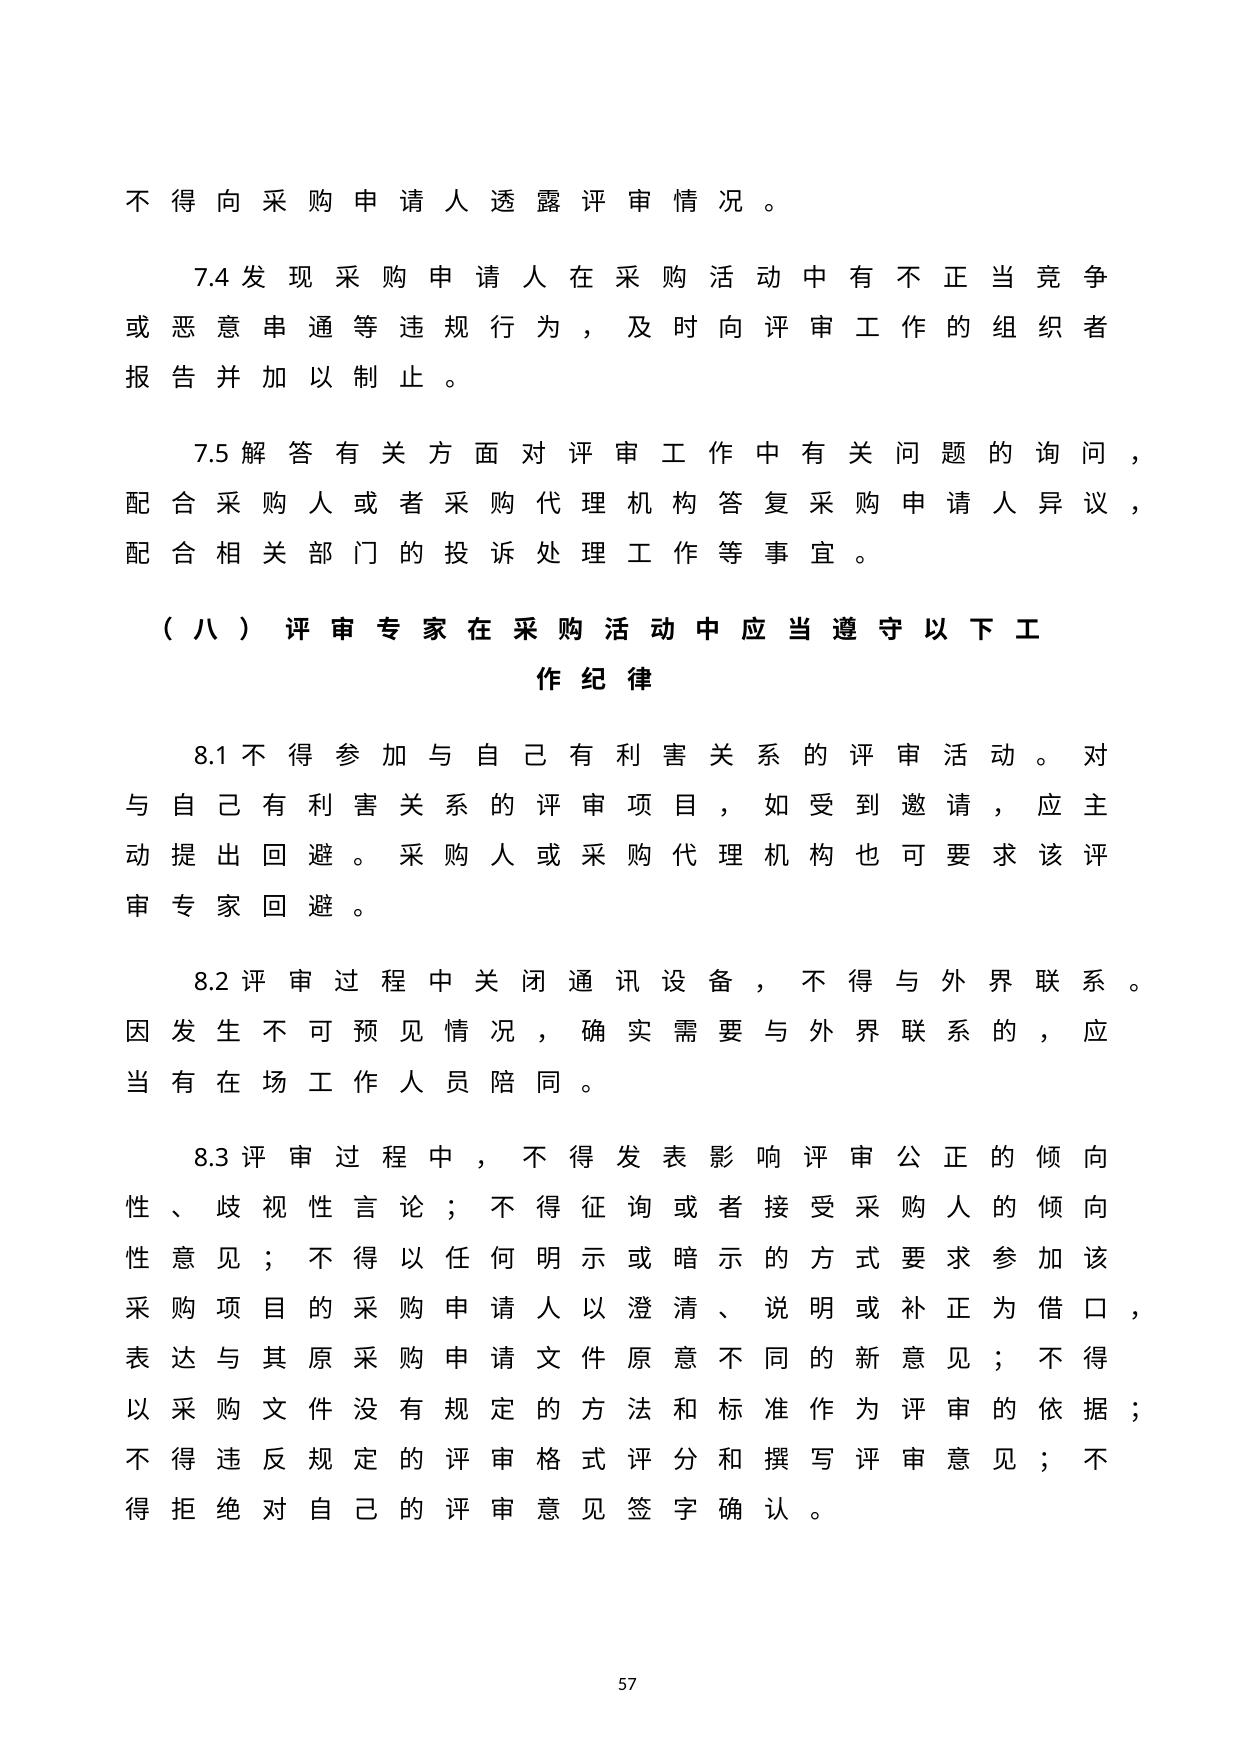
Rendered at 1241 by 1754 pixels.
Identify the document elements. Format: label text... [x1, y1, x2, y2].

text 8.2 评审过程中关闭通讯设备，不得与外界联系。因发生不可预见情况，确实需要与外界联系的，应当有在场工作人员陪同。 [125, 954, 1129, 1105]
text （八）评审专家在采购活动中应当遵守以下工作纪律 [125, 602, 1083, 703]
text 7.4 发现采购申请人在采购活动中有不正当竞争或恶意串通等违规行为，及时向评审工作的组织者报告并加以制止。 [125, 250, 1129, 401]
text 8.1 不得参加与自己有利害关系的评审活动。对与自己有利害关系的评审项目，如受到邀请，应主动提出回避。采购人或采购代理机构也可要求该评审专家回避。 [125, 728, 1129, 929]
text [125, 175, 1129, 225]
text 7.5 解答有关方面对评审工作中有关问题的询问，配合采购人或者采购代理机构答复采购申请人异议，配合相关部门的投诉处理工作等事宜。 [125, 426, 1129, 577]
text 8.3 评审过程中，不得发表影响评审公正的倾向性、歧视性言论；不得征询或者接受采购人的倾向性意见；不得以任何明示或暗示的方式要求参加该采购项目的采购申请人以澄清、说明或补正为借口，表达与其原采购申请文件原意不同的新意见；不得以采购文件没有规定的方法和标准作为评审的依据；不得违反规定的评审格式评分和撰写评审意见；不得拒绝对自己的评审意见签字确认。 [125, 1131, 1129, 1533]
